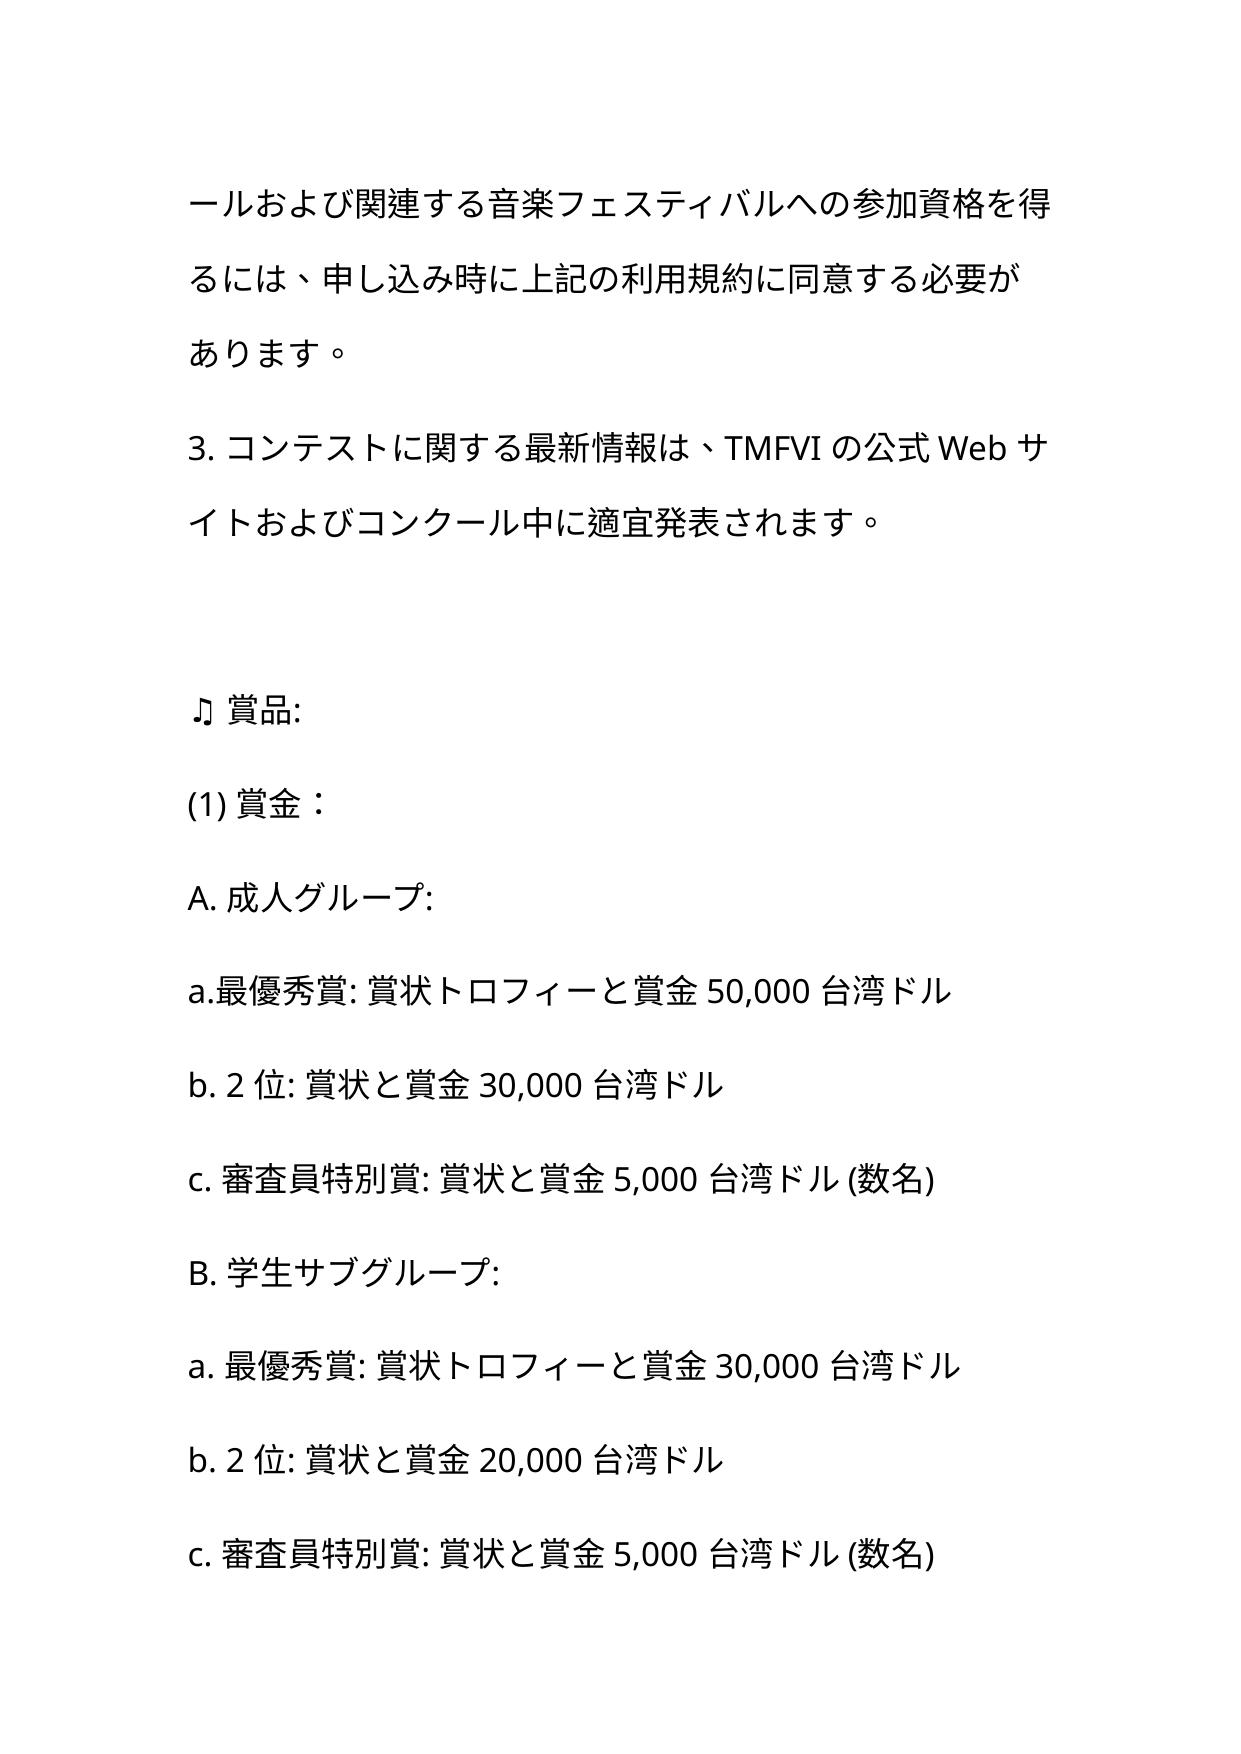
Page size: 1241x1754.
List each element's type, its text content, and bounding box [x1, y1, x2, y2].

text b. 2 位: 賞状と賞金 20,000 台湾ドル [187, 1421, 1053, 1496]
text B. 学生サブグループ: [187, 1233, 1053, 1308]
text a. 最優秀賞: 賞状トロフィーと賞金 30,000 台湾ドル [187, 1327, 1053, 1402]
text 3. コンテストに関する最新情報は、TMFVI の公式 Web サイトおよびコンクール中に適宜発表されます。 [187, 408, 1053, 558]
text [187, 164, 1053, 389]
text c. 審査員特別賞: 賞状と賞金 5,000 台湾ドル (数名) [187, 1139, 1053, 1214]
text a.最優秀賞: 賞状トロフィーと賞金 50,000 台湾ドル [187, 952, 1053, 1027]
text A. 成人グループ: [187, 858, 1053, 933]
text (1) 賞金： [187, 764, 1053, 839]
text c. 審査員特別賞: 賞状と賞金 5,000 台湾ドル (数名) [187, 1514, 1053, 1589]
text b. 2 位: 賞状と賞金 30,000 台湾ドル [187, 1046, 1053, 1121]
text ♫ 賞品: [187, 671, 1053, 746]
